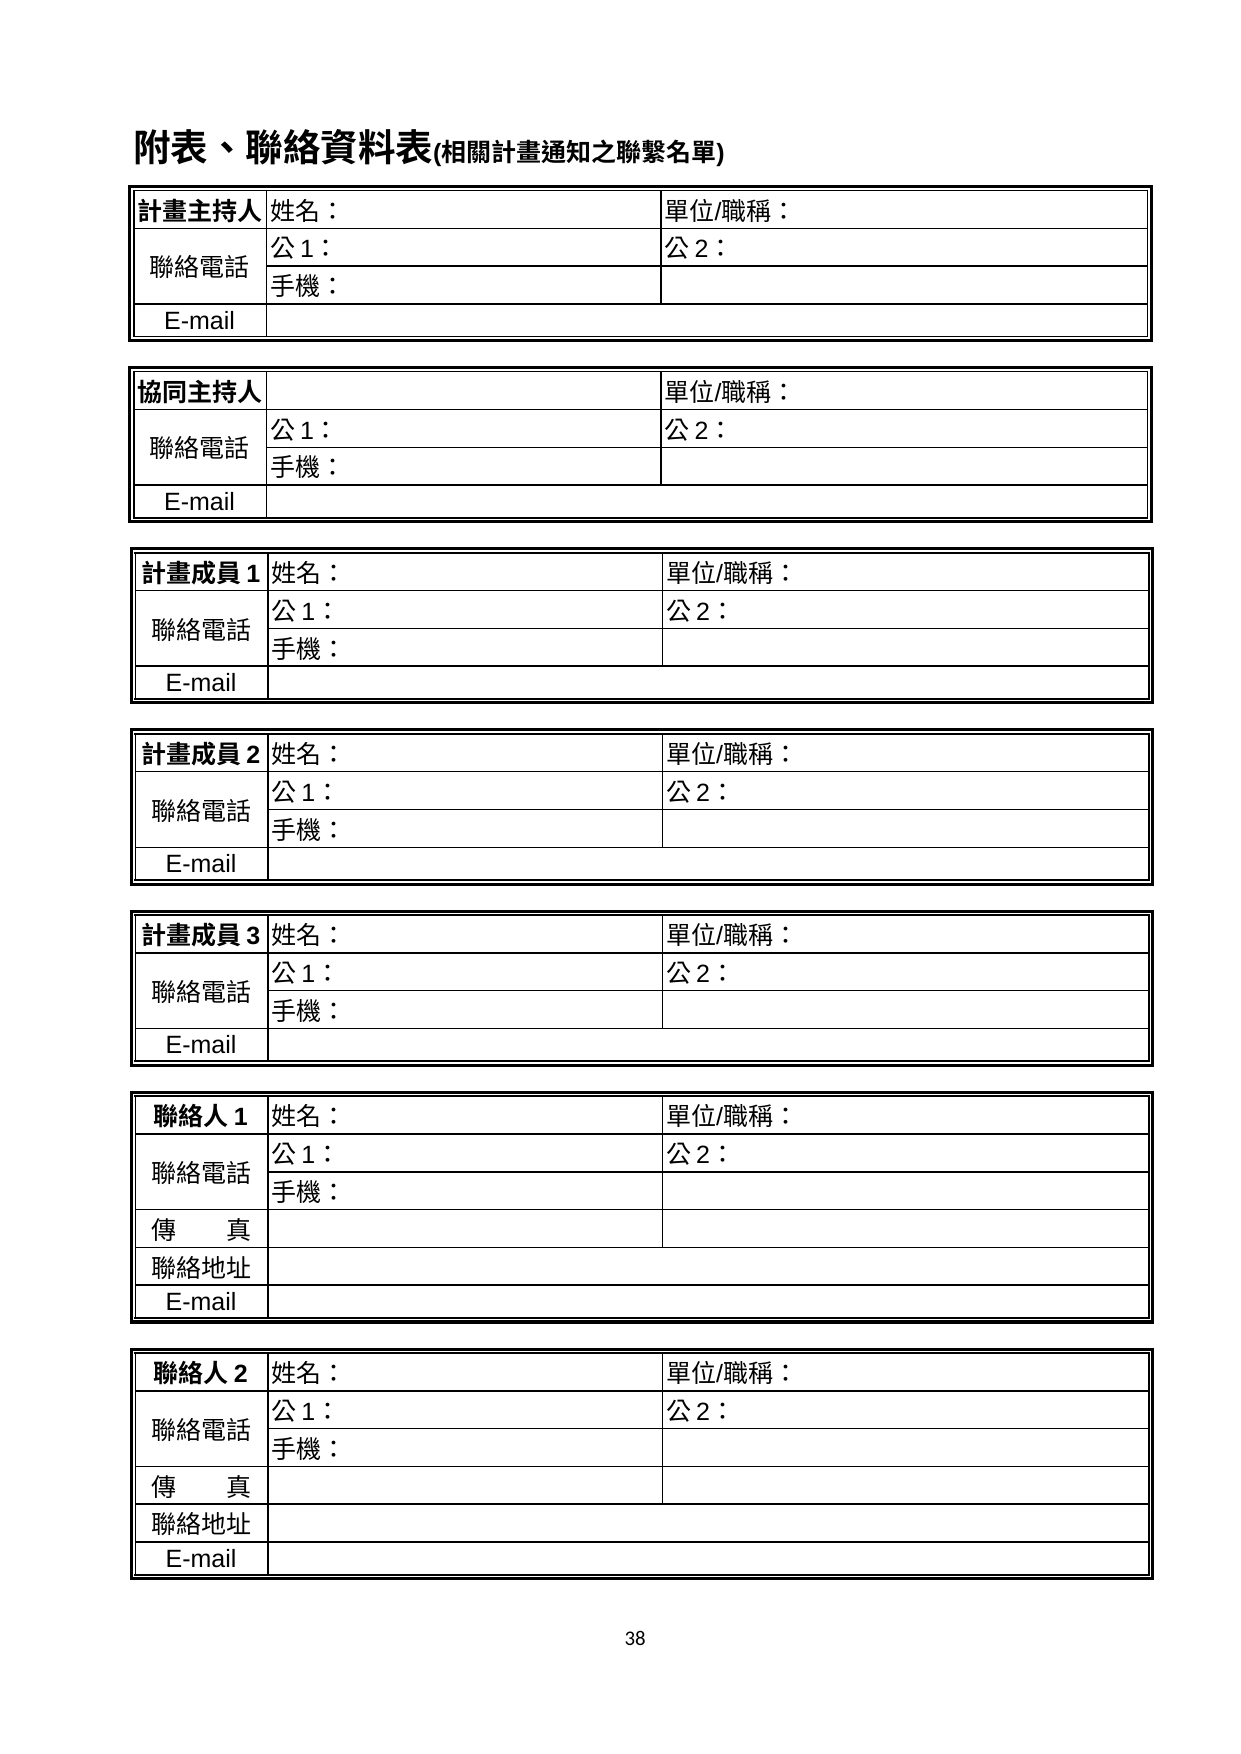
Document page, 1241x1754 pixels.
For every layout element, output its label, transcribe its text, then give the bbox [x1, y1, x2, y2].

table_header 單位/職稱： [663, 1354, 1148, 1390]
table_cell [269, 1029, 1148, 1060]
table_cell 公1： [269, 954, 662, 990]
table_cell 公1： [269, 591, 662, 627]
table_cell 手機： [267, 448, 660, 484]
table_cell E-mail [135, 486, 266, 517]
table_cell 公1： [267, 229, 660, 265]
table_header 計畫主持人 [135, 191, 266, 227]
table_cell [269, 667, 1148, 698]
table_header 單位/職稱： [662, 372, 1147, 408]
text 附表、聯絡資料表(相關計畫通知之聯繫名單) [133, 118, 1137, 172]
table_cell [663, 1210, 1148, 1247]
table_cell 聯絡電話 [136, 1135, 267, 1209]
table_cell E-mail [136, 848, 267, 879]
table_cell 傳 真 [136, 1210, 267, 1247]
table_header 計畫成員2 [136, 735, 267, 771]
table_cell [662, 448, 1147, 484]
table_cell [663, 629, 1148, 665]
table_cell 聯絡電話 [136, 591, 267, 665]
table_cell [663, 810, 1148, 846]
table_cell [267, 486, 1147, 517]
table_cell [269, 1505, 1148, 1541]
table_cell [663, 1467, 1148, 1503]
table_cell 傳 真 [136, 1467, 267, 1503]
table_cell 公1： [269, 1135, 662, 1171]
table_header 單位/職稱： [662, 191, 1147, 227]
table_cell 公1： [269, 772, 662, 809]
table_cell 聯絡地址 [136, 1248, 267, 1284]
table_cell [269, 1467, 662, 1503]
table_cell 手機： [269, 810, 662, 846]
table_cell 公1： [267, 410, 660, 446]
table_header 計畫成員1 [136, 554, 267, 590]
table_cell E-mail [135, 305, 266, 336]
table_header 姓名： [267, 191, 660, 227]
table_header 姓名： [269, 916, 662, 952]
table_header 聯絡人1 [136, 1097, 267, 1133]
table_cell 公2： [663, 1392, 1148, 1428]
table_cell [269, 1543, 1148, 1574]
table_cell 聯絡電話 [135, 229, 266, 303]
table_cell 手機： [269, 1173, 662, 1209]
table_cell [663, 1173, 1148, 1209]
table_cell [663, 1429, 1148, 1466]
table_cell 手機： [269, 629, 662, 665]
table_header 單位/職稱： [663, 735, 1148, 771]
table_cell 公2： [663, 1135, 1148, 1171]
table_header 單位/職稱： [663, 916, 1148, 952]
table_cell 聯絡電話 [136, 772, 267, 846]
table_cell 公2： [663, 954, 1148, 990]
table_cell 公2： [663, 591, 1148, 627]
table_cell [269, 1286, 1148, 1317]
table_cell E-mail [136, 1543, 267, 1574]
table_header 單位/職稱： [663, 1097, 1148, 1133]
table_cell 手機： [269, 1429, 662, 1466]
table_cell [269, 848, 1148, 879]
table_cell 聯絡電話 [135, 410, 266, 484]
table_cell [269, 1210, 662, 1247]
table_cell [662, 267, 1147, 303]
table_cell 公2： [663, 772, 1148, 809]
table_cell E-mail [136, 667, 267, 698]
table_cell 手機： [269, 991, 662, 1028]
table_cell 公2： [662, 229, 1147, 265]
table_header 計畫成員3 [136, 916, 267, 952]
table_header 單位/職稱： [663, 554, 1148, 590]
table_cell 公2： [662, 410, 1147, 446]
table_header [267, 372, 660, 408]
table_header 姓名： [269, 735, 662, 771]
table_header 姓名： [269, 554, 662, 590]
table_cell E-mail [136, 1029, 267, 1060]
table_cell [269, 1248, 1148, 1284]
table_header 姓名： [269, 1354, 662, 1390]
table_header 聯絡人2 [136, 1354, 267, 1390]
table_cell 聯絡地址 [136, 1505, 267, 1541]
table_cell 聯絡電話 [136, 954, 267, 1028]
table_cell 聯絡電話 [136, 1392, 267, 1466]
table_cell [663, 991, 1148, 1028]
table_cell 公1： [269, 1392, 662, 1428]
table_header 協同主持人 [135, 372, 266, 408]
table_cell E-mail [136, 1286, 267, 1317]
table_header 姓名： [269, 1097, 662, 1133]
table_cell 手機： [267, 267, 660, 303]
table_cell [267, 305, 1147, 336]
